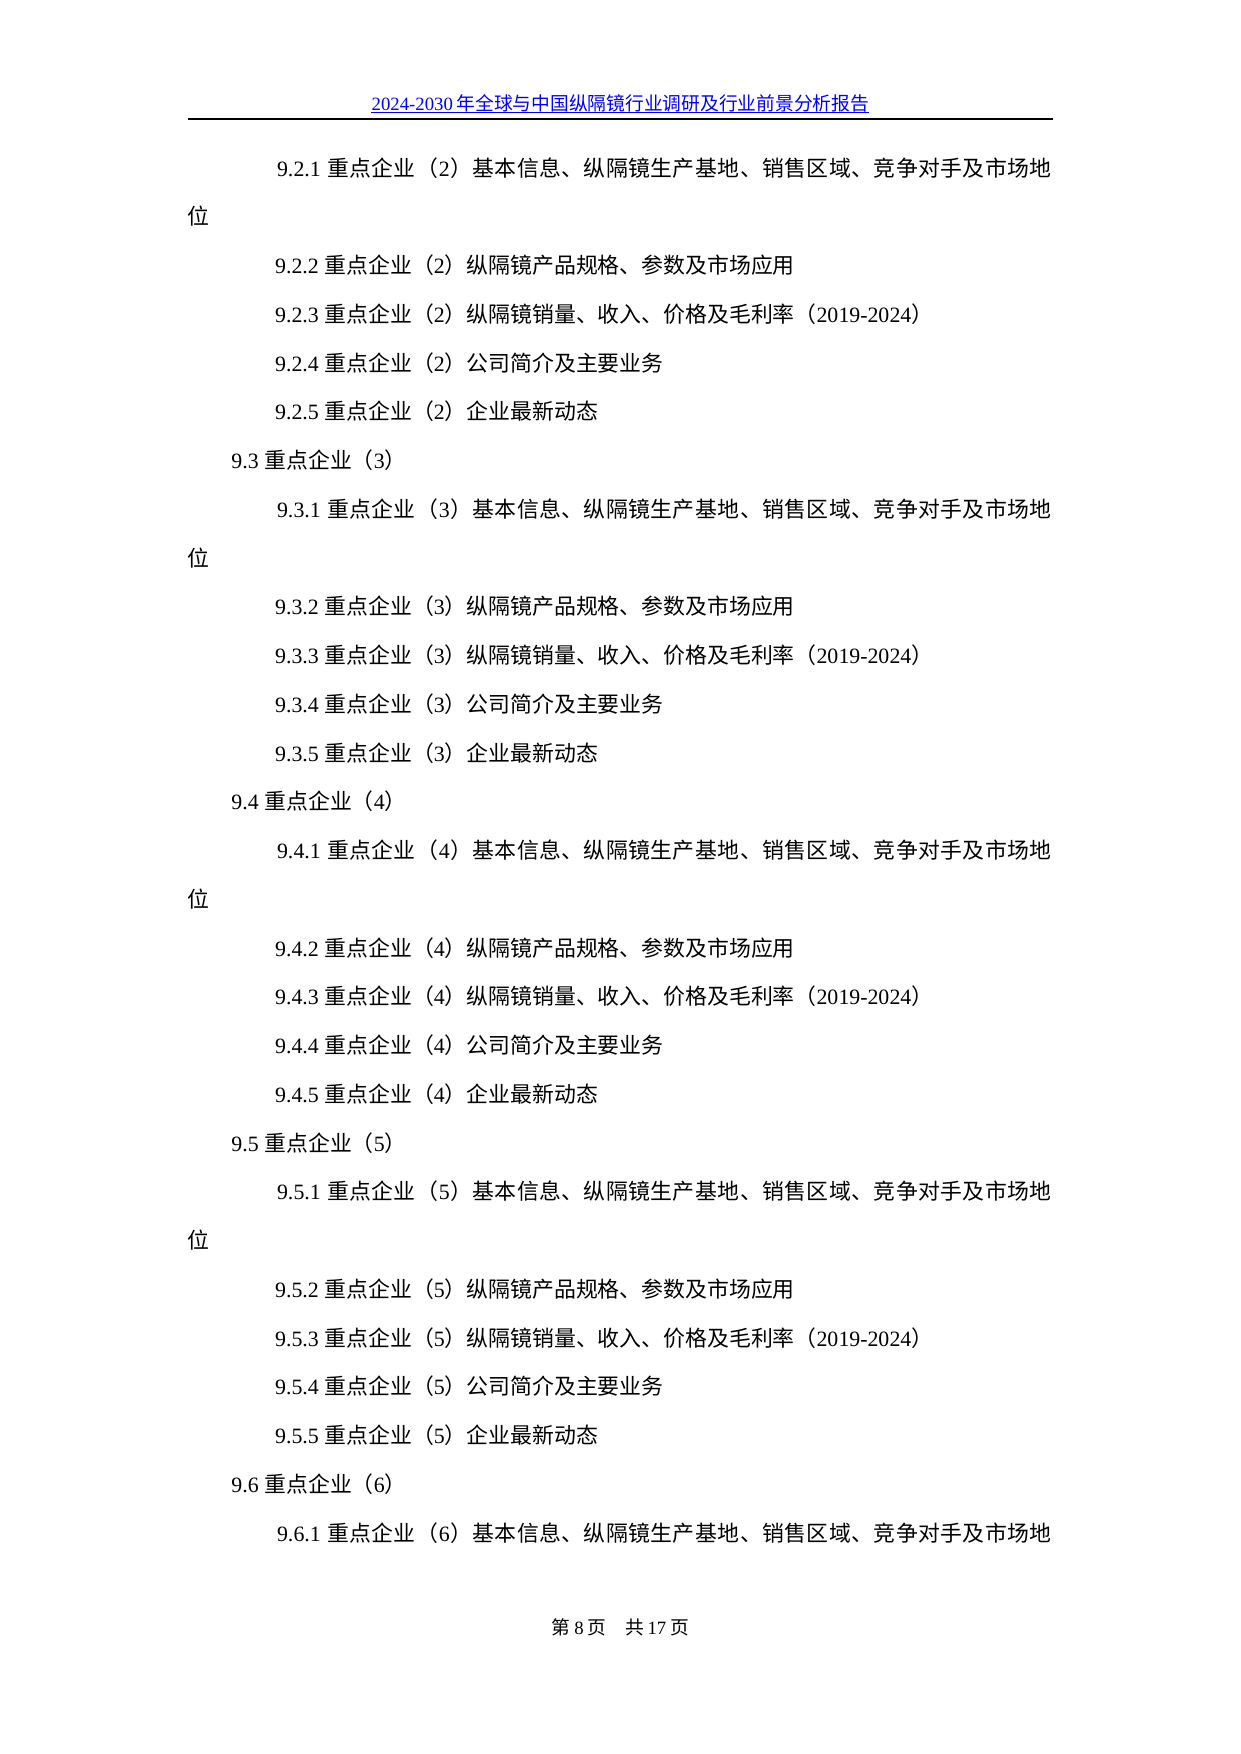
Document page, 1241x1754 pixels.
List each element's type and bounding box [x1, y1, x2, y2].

text [187, 150, 1053, 1548]
